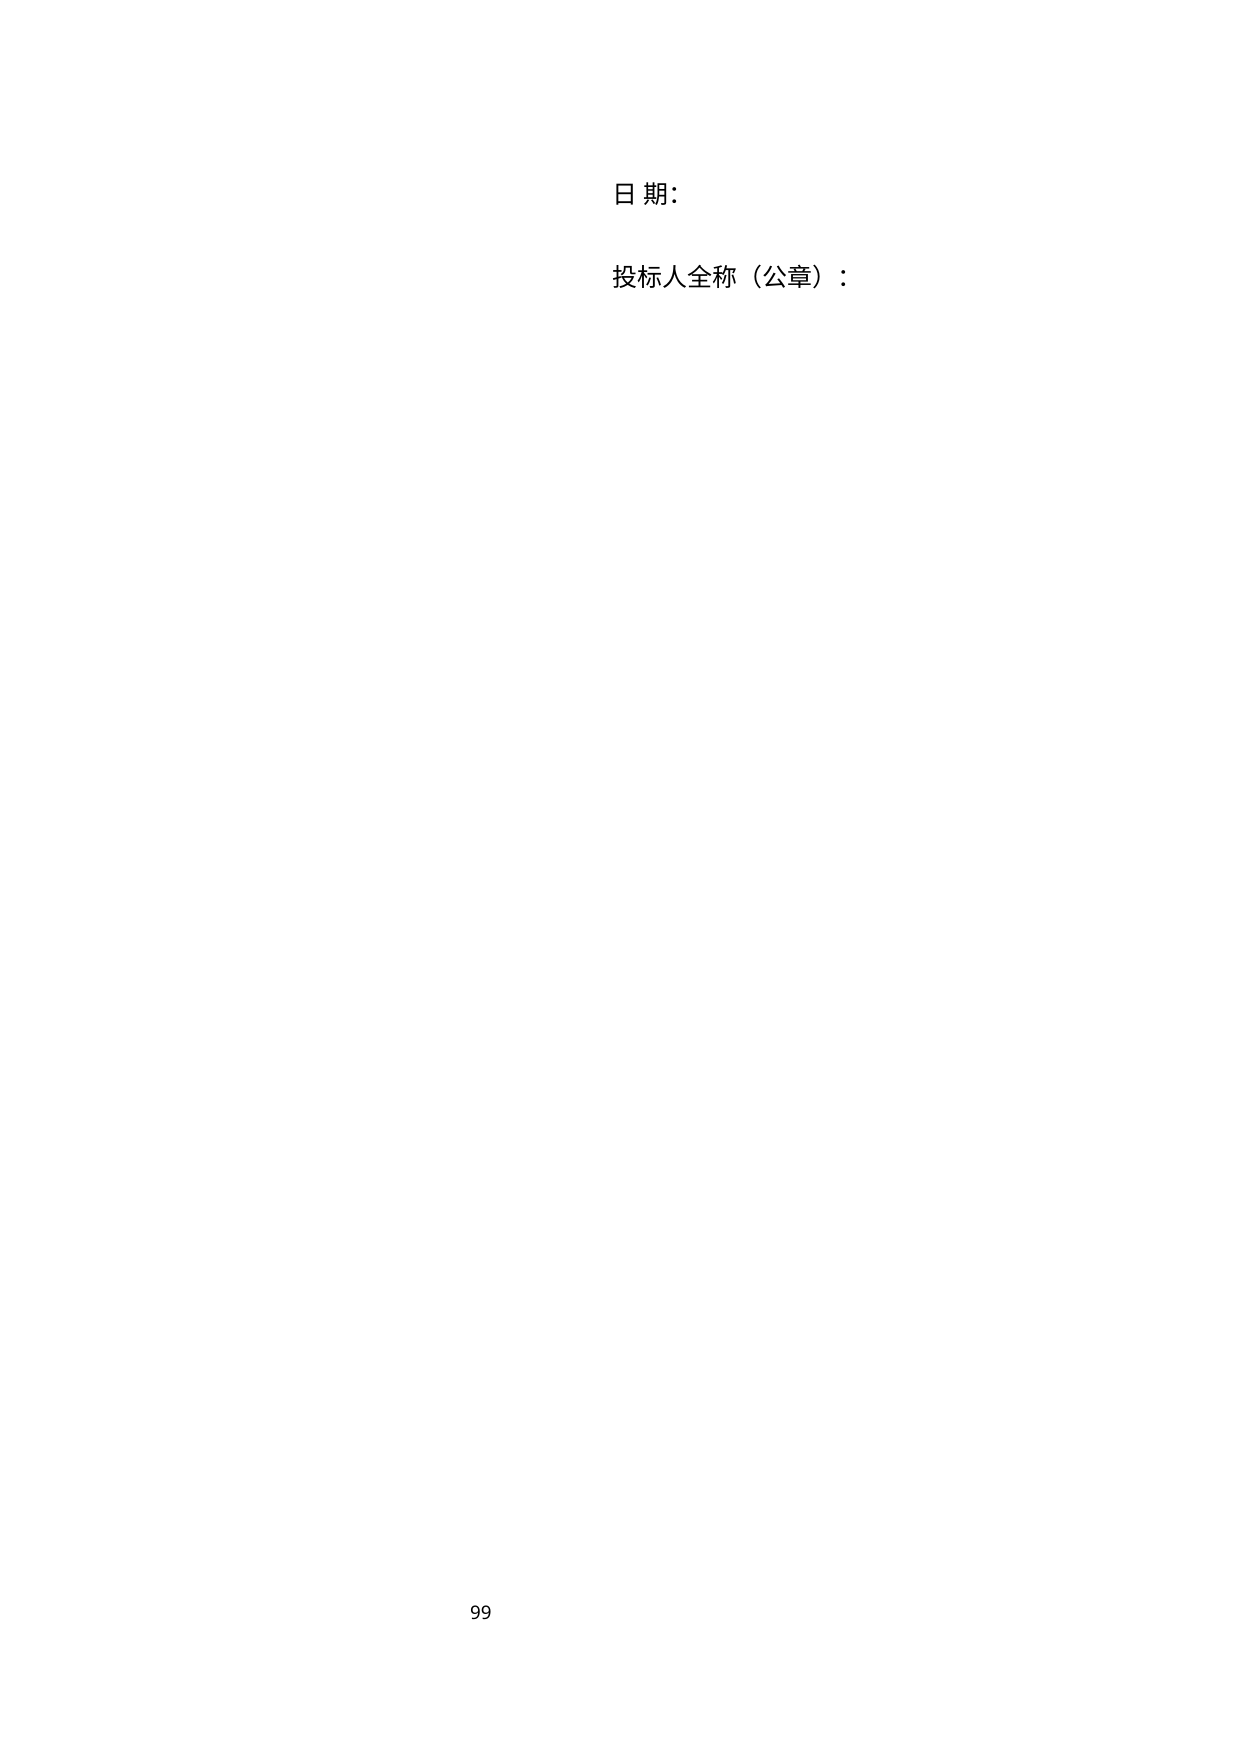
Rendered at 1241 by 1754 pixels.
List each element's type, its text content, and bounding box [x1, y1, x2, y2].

text 投标人全称（公章）： [562, 243, 1053, 308]
text 日 期： [562, 160, 1053, 225]
